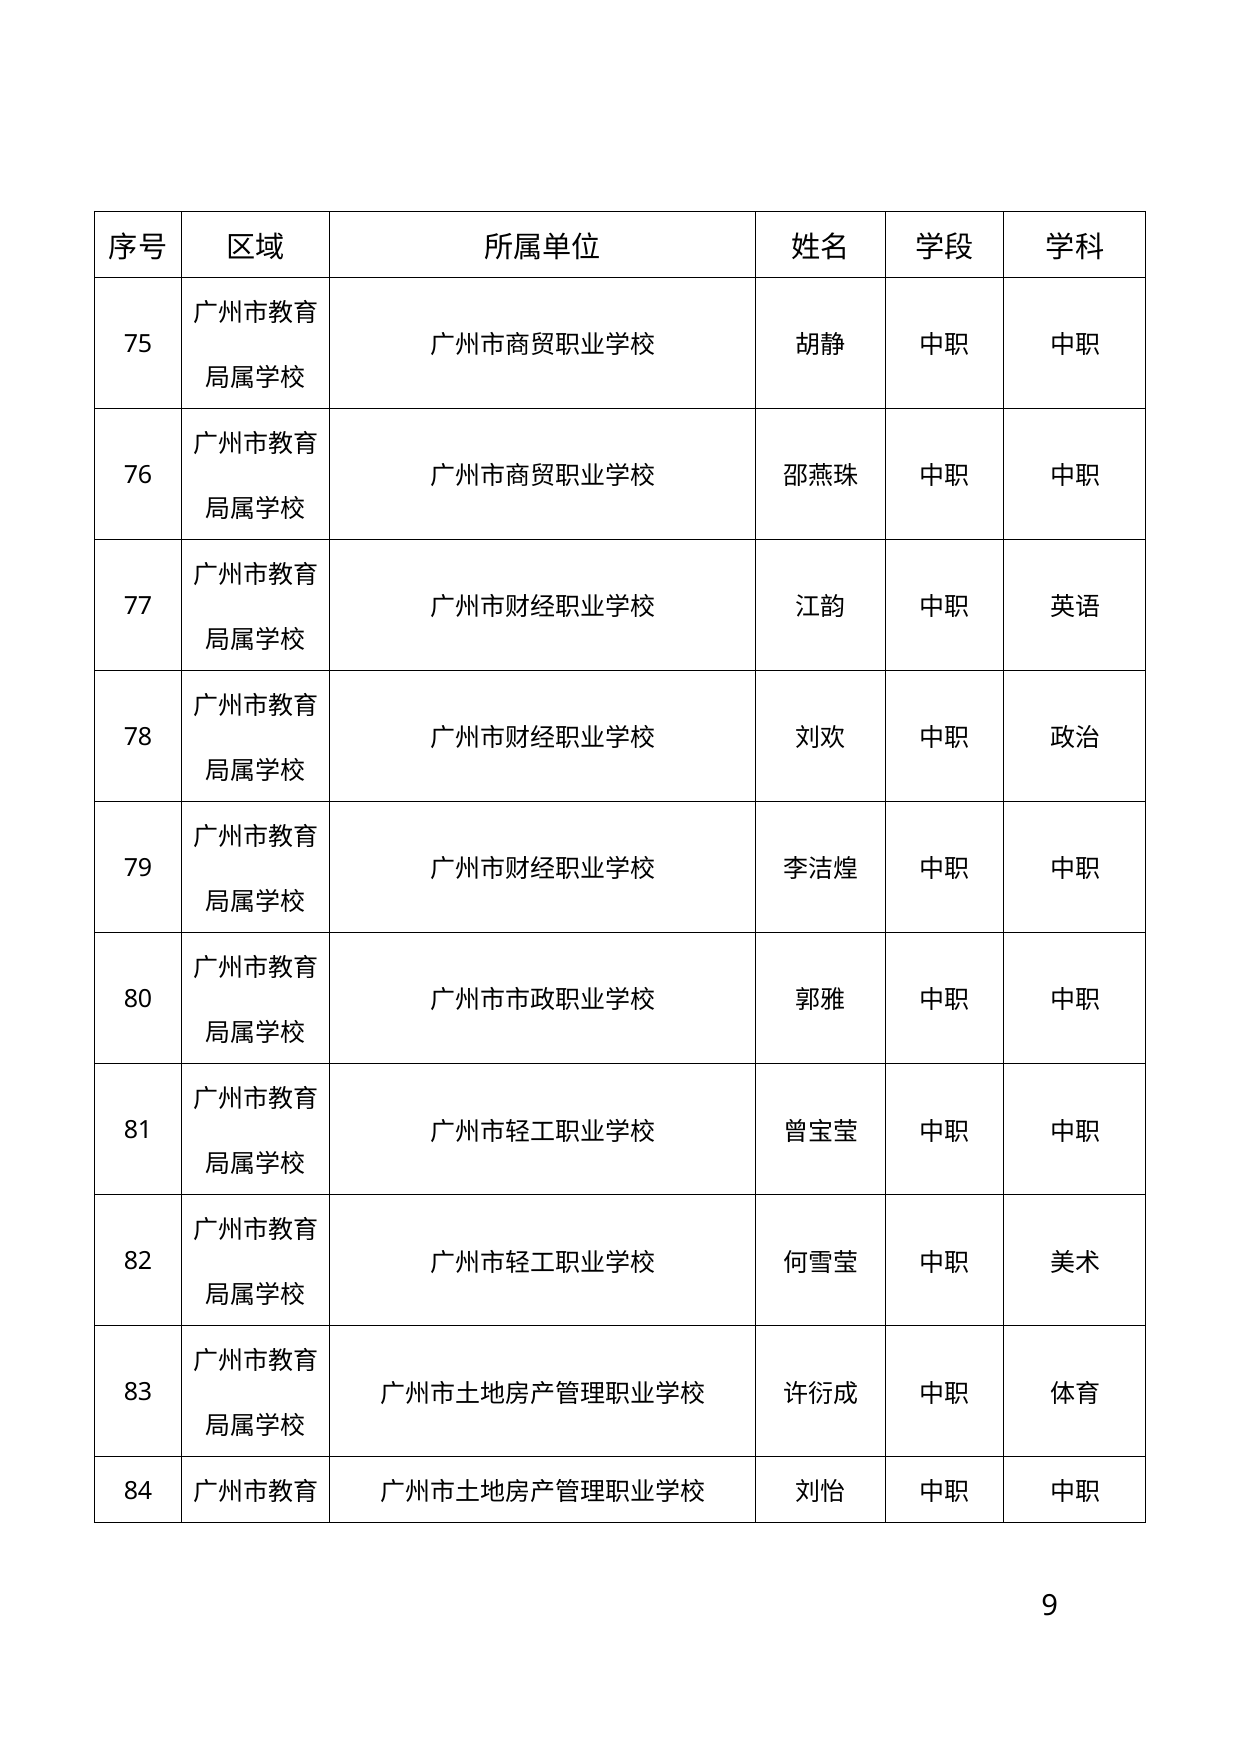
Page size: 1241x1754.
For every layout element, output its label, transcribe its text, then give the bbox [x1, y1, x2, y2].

table_header 姓名 [756, 212, 885, 277]
table_cell 中职 [886, 409, 1003, 539]
table_header 区域 [182, 212, 329, 277]
table_cell 82 [95, 1195, 181, 1325]
table_cell 邵燕珠 [756, 409, 885, 539]
table_cell 76 [95, 409, 181, 539]
table_cell 广州市教育局属学校 [182, 540, 329, 670]
table_cell 中职 [886, 671, 1003, 801]
table_cell 何雪莹 [756, 1195, 885, 1325]
table_cell 77 [95, 540, 181, 670]
table_cell 广州市教育局属学校 [182, 278, 329, 408]
table_cell 80 [95, 933, 181, 1063]
table_cell 中职 [886, 278, 1003, 408]
table_cell 胡静 [756, 278, 885, 408]
table_cell 广州市教育局属学校 [182, 1195, 329, 1325]
table_cell 中职 [886, 802, 1003, 932]
table_cell 中职 [1004, 802, 1145, 932]
table_cell 中职 [886, 1195, 1003, 1325]
table_cell 李洁煌 [756, 802, 885, 932]
table_cell 广州市财经职业学校 [330, 671, 755, 801]
table_cell 体育 [1004, 1326, 1145, 1456]
table_cell 广州市土地房产管理职业学校 [330, 1457, 755, 1522]
table_cell 84 [95, 1457, 181, 1522]
table_header 学科 [1004, 212, 1145, 277]
table_cell 中职 [886, 1326, 1003, 1456]
table_cell 广州市教育局属学校 [182, 802, 329, 932]
table_cell 广州市轻工职业学校 [330, 1195, 755, 1325]
table_cell 广州市教育局属学校 [182, 933, 329, 1063]
table_cell 中职 [886, 933, 1003, 1063]
table_cell 英语 [1004, 540, 1145, 670]
table_cell 广州市财经职业学校 [330, 802, 755, 932]
table_cell 广州市教育局属学校 [182, 671, 329, 801]
table_cell 79 [95, 802, 181, 932]
table_cell 中职 [1004, 1064, 1145, 1194]
table_cell 中职 [886, 1064, 1003, 1194]
table_cell 中职 [886, 1457, 1003, 1522]
table_cell 广州市教育局属学校 [182, 1457, 329, 1522]
table_cell 刘怡 [756, 1457, 885, 1522]
table_cell 广州市教育局属学校 [182, 1064, 329, 1194]
table_cell 75 [95, 278, 181, 408]
table_cell 广州市土地房产管理职业学校 [330, 1326, 755, 1456]
table_cell 中职 [1004, 933, 1145, 1063]
table_header 学段 [886, 212, 1003, 277]
table_cell 曾宝莹 [756, 1064, 885, 1194]
table_cell 广州市教育局属学校 [182, 1326, 329, 1456]
table_cell 许衍成 [756, 1326, 885, 1456]
table_cell 广州市市政职业学校 [330, 933, 755, 1063]
table_header 序号 [95, 212, 181, 277]
table_cell 广州市商贸职业学校 [330, 409, 755, 539]
table_cell 广州市财经职业学校 [330, 540, 755, 670]
table_cell 广州市轻工职业学校 [330, 1064, 755, 1194]
table_cell 广州市商贸职业学校 [330, 278, 755, 408]
table_cell 中职 [1004, 409, 1145, 539]
table_cell 83 [95, 1326, 181, 1456]
table_cell 刘欢 [756, 671, 885, 801]
table_cell 中职 [886, 540, 1003, 670]
table_cell 中职 [1004, 1457, 1145, 1522]
table_cell 81 [95, 1064, 181, 1194]
table_cell 美术 [1004, 1195, 1145, 1325]
table_cell 郭雅 [756, 933, 885, 1063]
table_cell 广州市教育局属学校 [182, 409, 329, 539]
table_cell 政治 [1004, 671, 1145, 801]
table_cell 江韵 [756, 540, 885, 670]
table_header 所属单位 [330, 212, 755, 277]
table_cell 中职 [1004, 278, 1145, 408]
table_cell 78 [95, 671, 181, 801]
